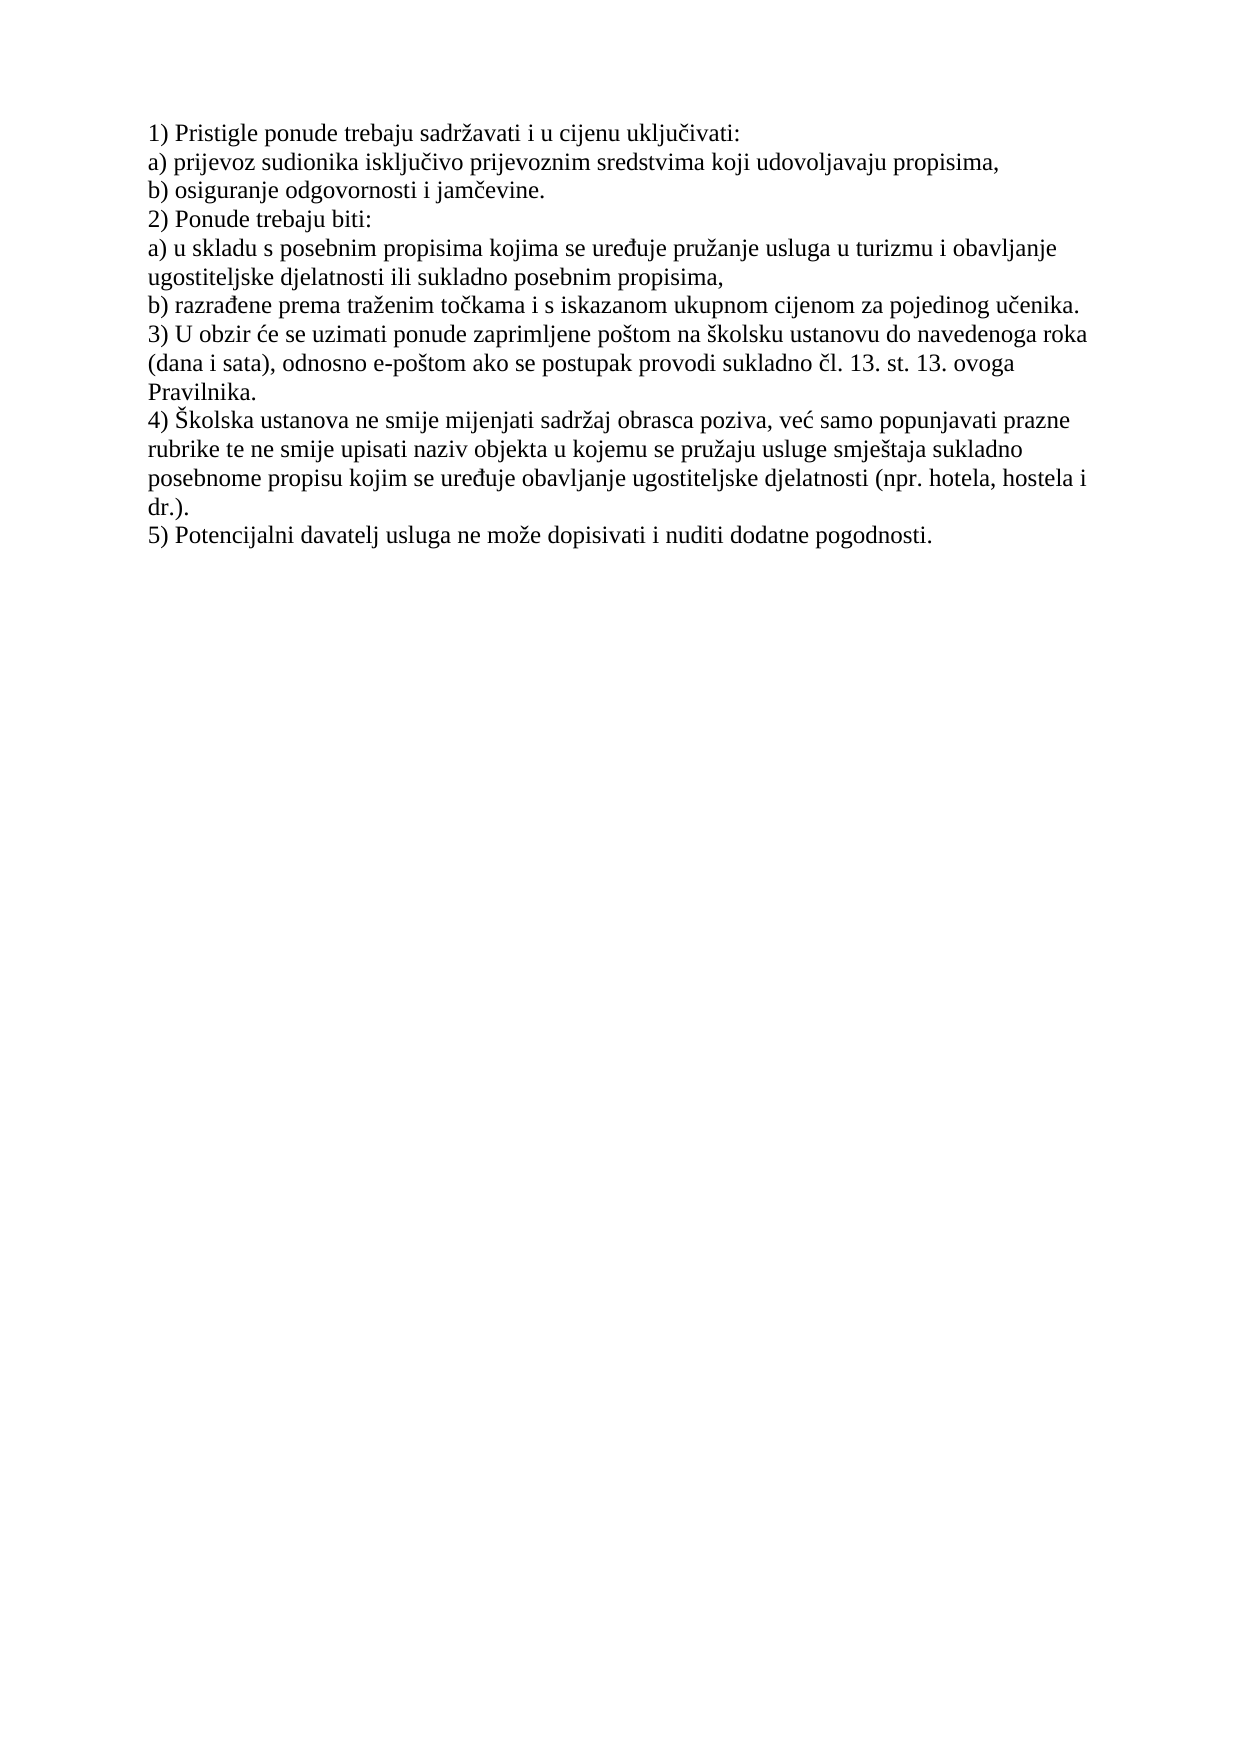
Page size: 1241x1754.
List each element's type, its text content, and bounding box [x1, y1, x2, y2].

text b) razrađene prema traženim točkama i s iskazanom ukupnom cijenom za pojedinog učenika. [148, 291, 1092, 319]
text a) prijevoz sudionika isključivo prijevoznim sredstvima koji udovoljavaju propisima, [148, 147, 1092, 176]
text b) osiguranje odgovornosti i jamčevine. [148, 176, 1092, 204]
text 2) Ponude trebaju biti: [148, 204, 1092, 233]
text 5) Potencijalni davatelj usluga ne može dopisivati i nuditi dodatne pogodnosti. [148, 521, 1092, 549]
text 3) U obzir će se uzimati ponude zaprimljene poštom na školsku ustanovu do navedenoga roka (dana i sata), odnosno e-poštom ako se postupak provodi sukladno čl. 13. st. 13. ovoga Pravilnika. [148, 319, 1092, 406]
text 1) Pristigle ponude trebaju sadržavati i u cijenu uključivati: [148, 118, 1092, 147]
text a) u skladu s posebnim propisima kojima se uređuje pružanje usluga u turizmu i obavljanje ugostiteljske djelatnosti ili sukladno posebnim propisima, [148, 233, 1092, 291]
text 4) Školska ustanova ne smije mijenjati sadržaj obrasca poziva, već samo popunjavati prazne rubrike te ne smije upisati naziv objekta u kojemu se pružaju usluge smještaja sukladno posebnome propisu kojim se uređuje obavljanje ugostiteljske djelatnosti (npr. hotela, hostela i dr.). [148, 406, 1092, 521]
